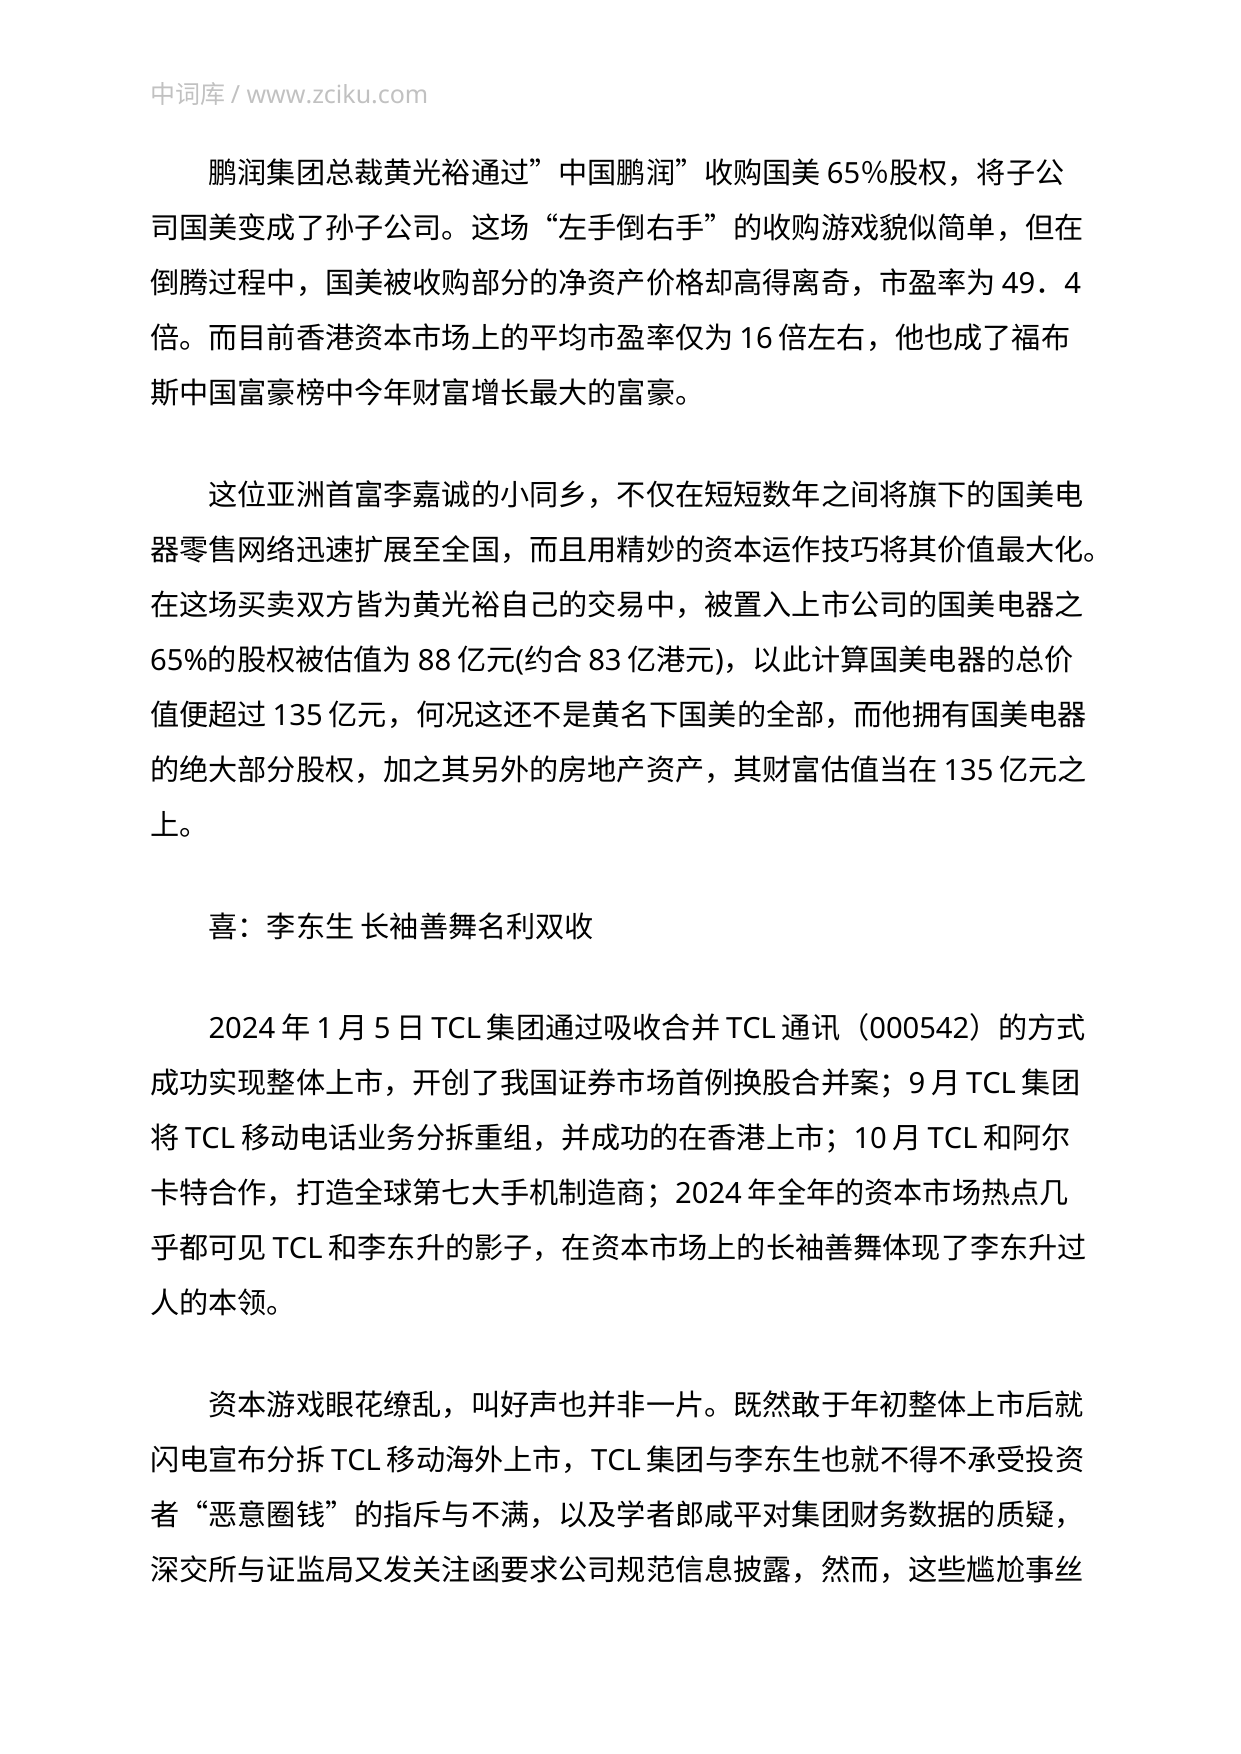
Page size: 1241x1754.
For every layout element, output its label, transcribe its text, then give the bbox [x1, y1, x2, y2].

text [150, 1382, 1090, 1589]
text 这位亚洲首富李嘉诚的小同乡，不仅在短短数年之间将旗下的国美电器零售网络迅速扩展至全国，而且用精妙的资本运作技巧将其价值最大化。在这场买卖双方皆为黄光裕自己的交易中，被置入上市公司的国美电器之65%的股权被估值为88亿元(约合83亿港元)，以此计算国美电器的总价值便超过135亿元，何况这还不是黄名下国美的全部，而他拥有国美电器的绝大部分股权，加之其另外的房地产资产，其财富估值当在135亿元之上。 [150, 472, 1090, 844]
text 鹏润集团总裁黄光裕通过”中国鹏润”收购国美65％股权，将子公司国美变成了孙子公司。这场“左手倒右手”的收购游戏貌似简单，但在倒腾过程中，国美被收购部分的净资产价格却高得离奇，市盈率为49．4倍。而目前香港资本市场上的平均市盈率仅为16倍左右，他也成了福布斯中国富豪榜中今年财富增长最大的富豪。 [150, 150, 1090, 412]
text 喜：李东生 长袖善舞名利双收 [150, 903, 1090, 945]
text 2024年1月5日TCL集团通过吸收合并TCL通讯（000542）的方式成功实现整体上市，开创了我国证券市场首例换股合并案；9月TCL集团将TCL移动电话业务分拆重组，并成功的在香港上市；10月TCL和阿尔卡特合作，打造全球第七大手机制造商；2024年全年的资本市场热点几乎都可见TCL和李东升的影子，在资本市场上的长袖善舞体现了李东升过人的本领。 [150, 1005, 1090, 1322]
